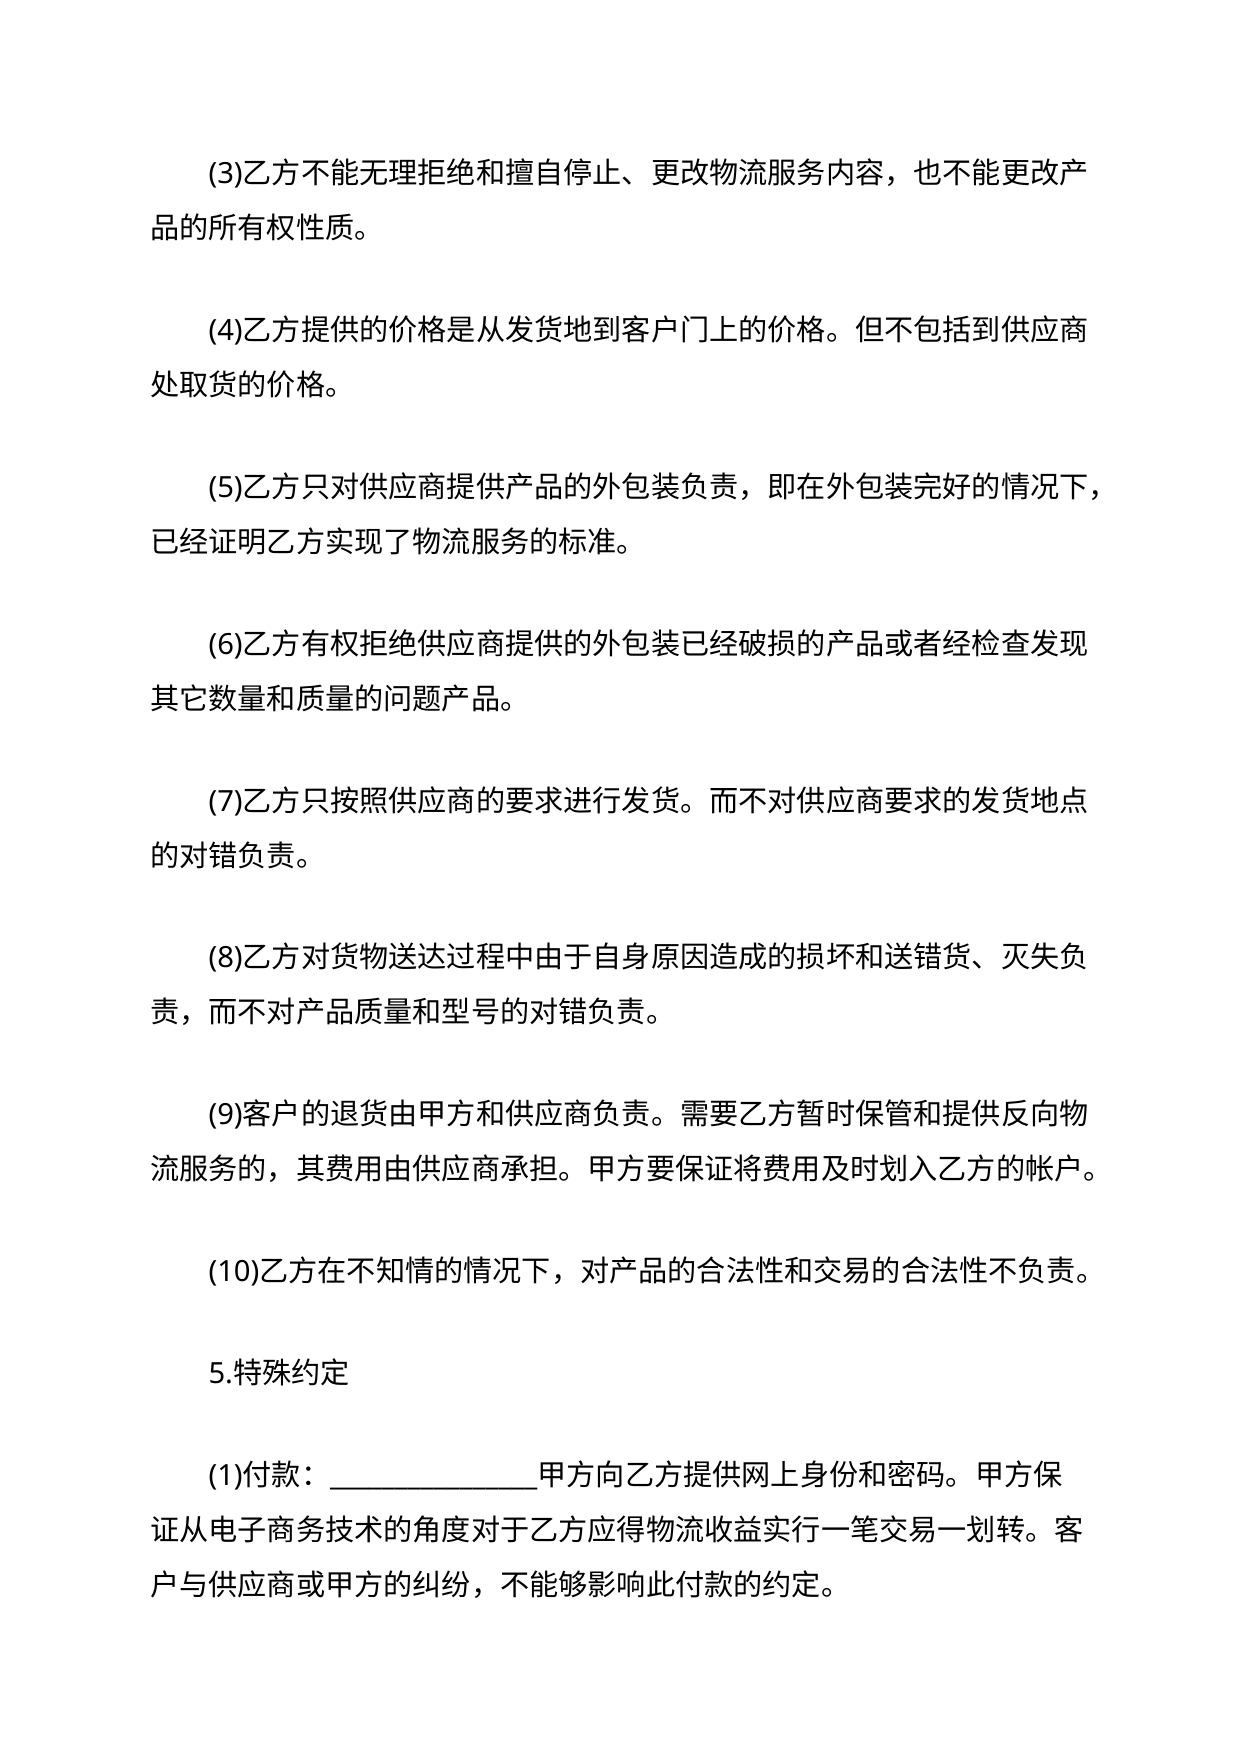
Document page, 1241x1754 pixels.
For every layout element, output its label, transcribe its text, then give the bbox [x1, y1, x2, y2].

text (3)乙方不能无理拒绝和擅自停止、更改物流服务内容，也不能更改产品的所有权性质。 [150, 150, 1090, 247]
text (1)付款：________________甲方向乙方提供网上身份和密码。甲方保证从电子商务技术的角度对于乙方应得物流收益实行一笔交易一划转。客户与供应商或甲方的纠纷，不能够影响此付款的约定。 [150, 1451, 1090, 1603]
text 5.特殊约定 [150, 1349, 1090, 1392]
text (6)乙方有权拒绝供应商提供的外包装已经破损的产品或者经检查发现其它数量和质量的问题产品。 [150, 620, 1090, 718]
text (8)乙方对货物送达过程中由于自身原因造成的损坏和送错货、灭失负责，而不对产品质量和型号的对错负责。 [150, 934, 1090, 1031]
text (4)乙方提供的价格是从发货地到客户门上的价格。但不包括到供应商处取货的价格。 [150, 307, 1090, 404]
text (9)客户的退货由甲方和供应商负责。需要乙方暂时保管和提供反向物流服务的，其费用由供应商承担。甲方要保证将费用及时划入乙方的帐户。 [150, 1091, 1090, 1188]
text (10)乙方在不知情的情况下，对产品的合法性和交易的合法性不负责。 [150, 1247, 1090, 1290]
text (7)乙方只按照供应商的要求进行发货。而不对供应商要求的发货地点的对错负责。 [150, 777, 1090, 874]
text (5)乙方只对供应商提供产品的外包装负责，即在外包装完好的情况下，已经证明乙方实现了物流服务的标准。 [150, 463, 1090, 561]
